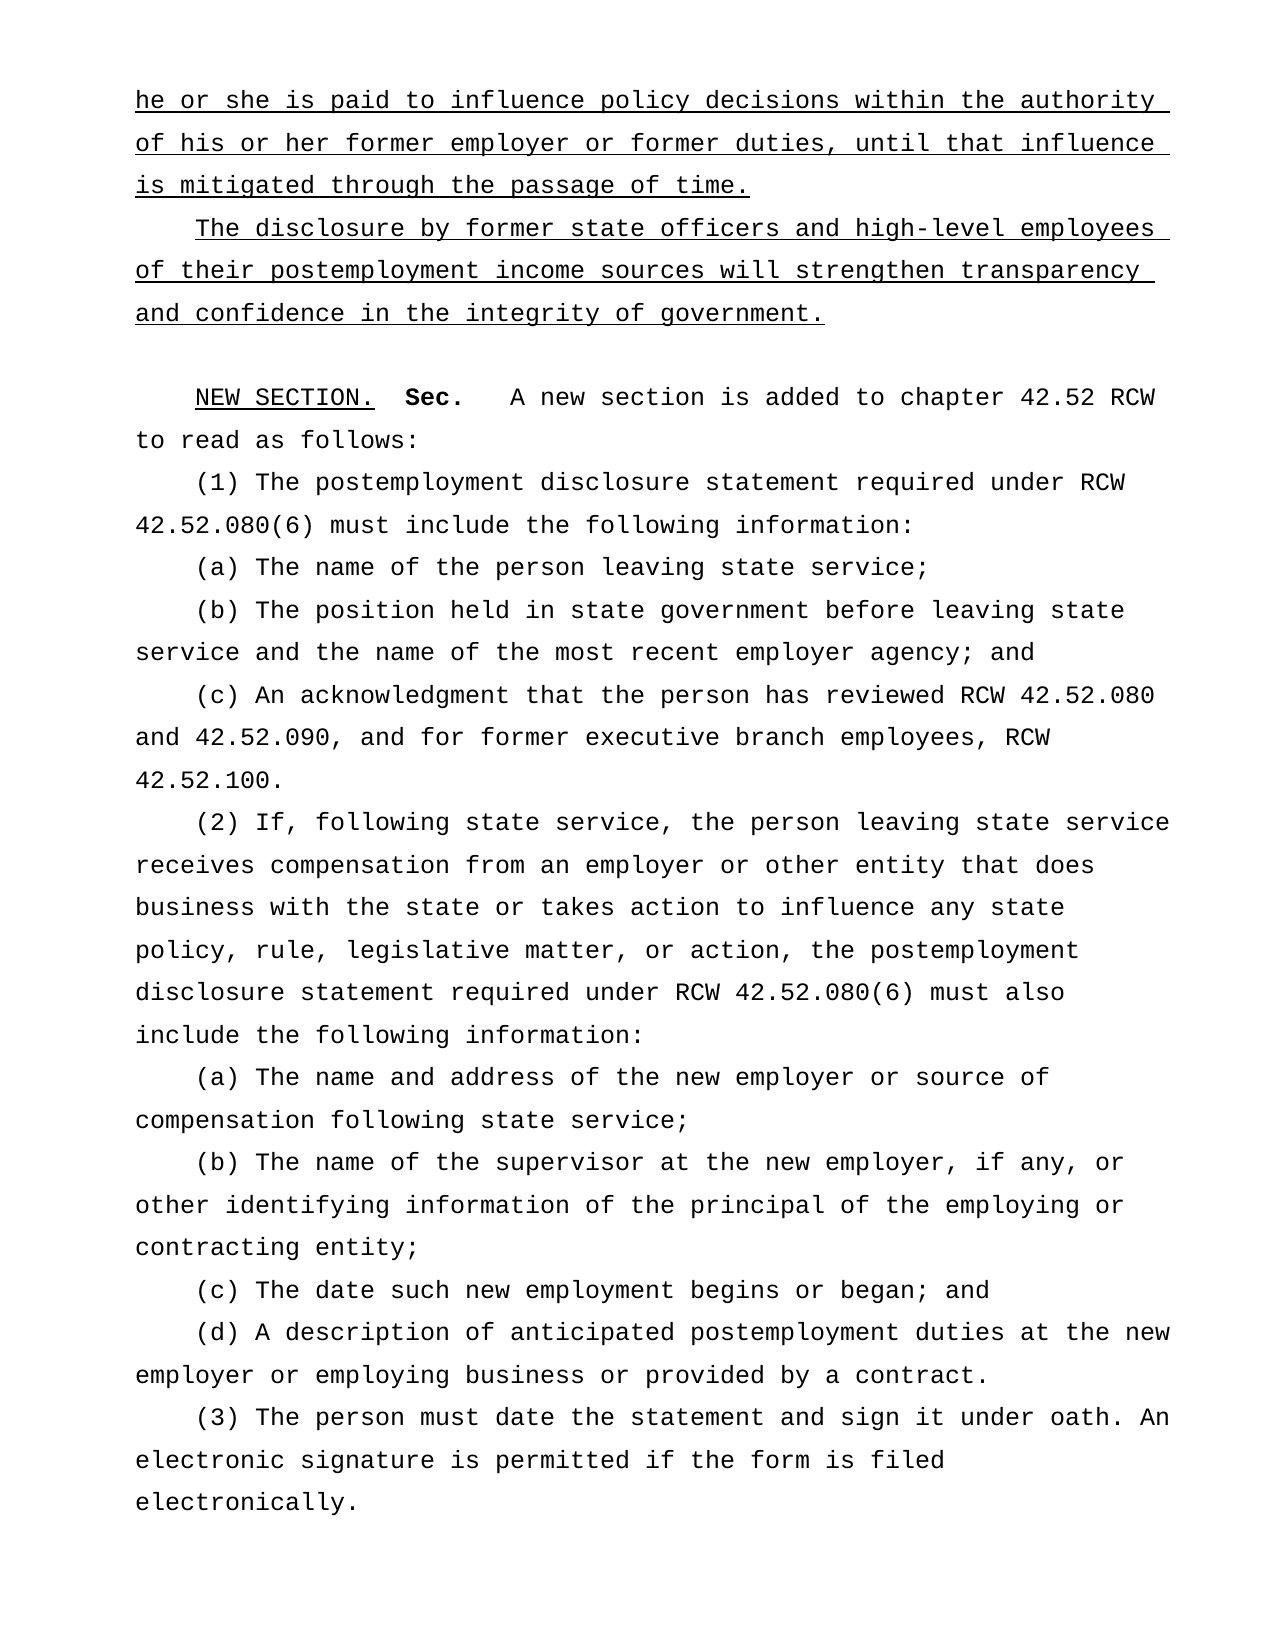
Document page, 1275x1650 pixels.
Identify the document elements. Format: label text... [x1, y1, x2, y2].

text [135, 75, 1170, 111]
text (b) The name of the supervisor at the new employer, if any, or other identifying information of the principal of the employing or contracting entity; [135, 1137, 1170, 1264]
text The disclosure by former state officers and high-level employees of their postemployment income sources will strengthen transparency and confidence in the integrity of government. [135, 202, 1170, 330]
text (2) If, following state service, the person leaving state service receives compensation from an employer or other entity that does business with the state or takes action to influence any state policy, rule, legislative matter, or action, the postemployment disclosure statement required under RCW 42.52.080(6) must also include the following information: [135, 797, 1170, 1052]
text (1) The postemployment disclosure statement required under RCW 42.52.080(6) must include the following information: [135, 457, 1170, 542]
text (a) The name and address of the new employer or source of compensation following state service; [135, 1052, 1170, 1137]
text (c) An acknowledgment that the person has reviewed RCW 42.52.080 and 42.52.090, and for former executive branch employees, RCW 42.52.100. [135, 669, 1170, 797]
text NEW SECTION. Sec. A new section is added to chapter 42.52 RCW to read as follows: [135, 372, 1170, 457]
text (c) The date such new employment begins or began; and [135, 1264, 1170, 1307]
text (a) The name of the person leaving state service; [135, 542, 1170, 584]
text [135, 113, 1170, 154]
text (b) The position held in state government before leaving state service and the name of the most recent employer agency; and [135, 584, 1170, 669]
text (d) A description of anticipated postemployment duties at the new employer or employing business or provided by a contract. [135, 1307, 1170, 1392]
text (3) The person must date the statement and sign it under oath. An electronic signature is permitted if the form is filed electronically. [135, 1392, 1170, 1519]
